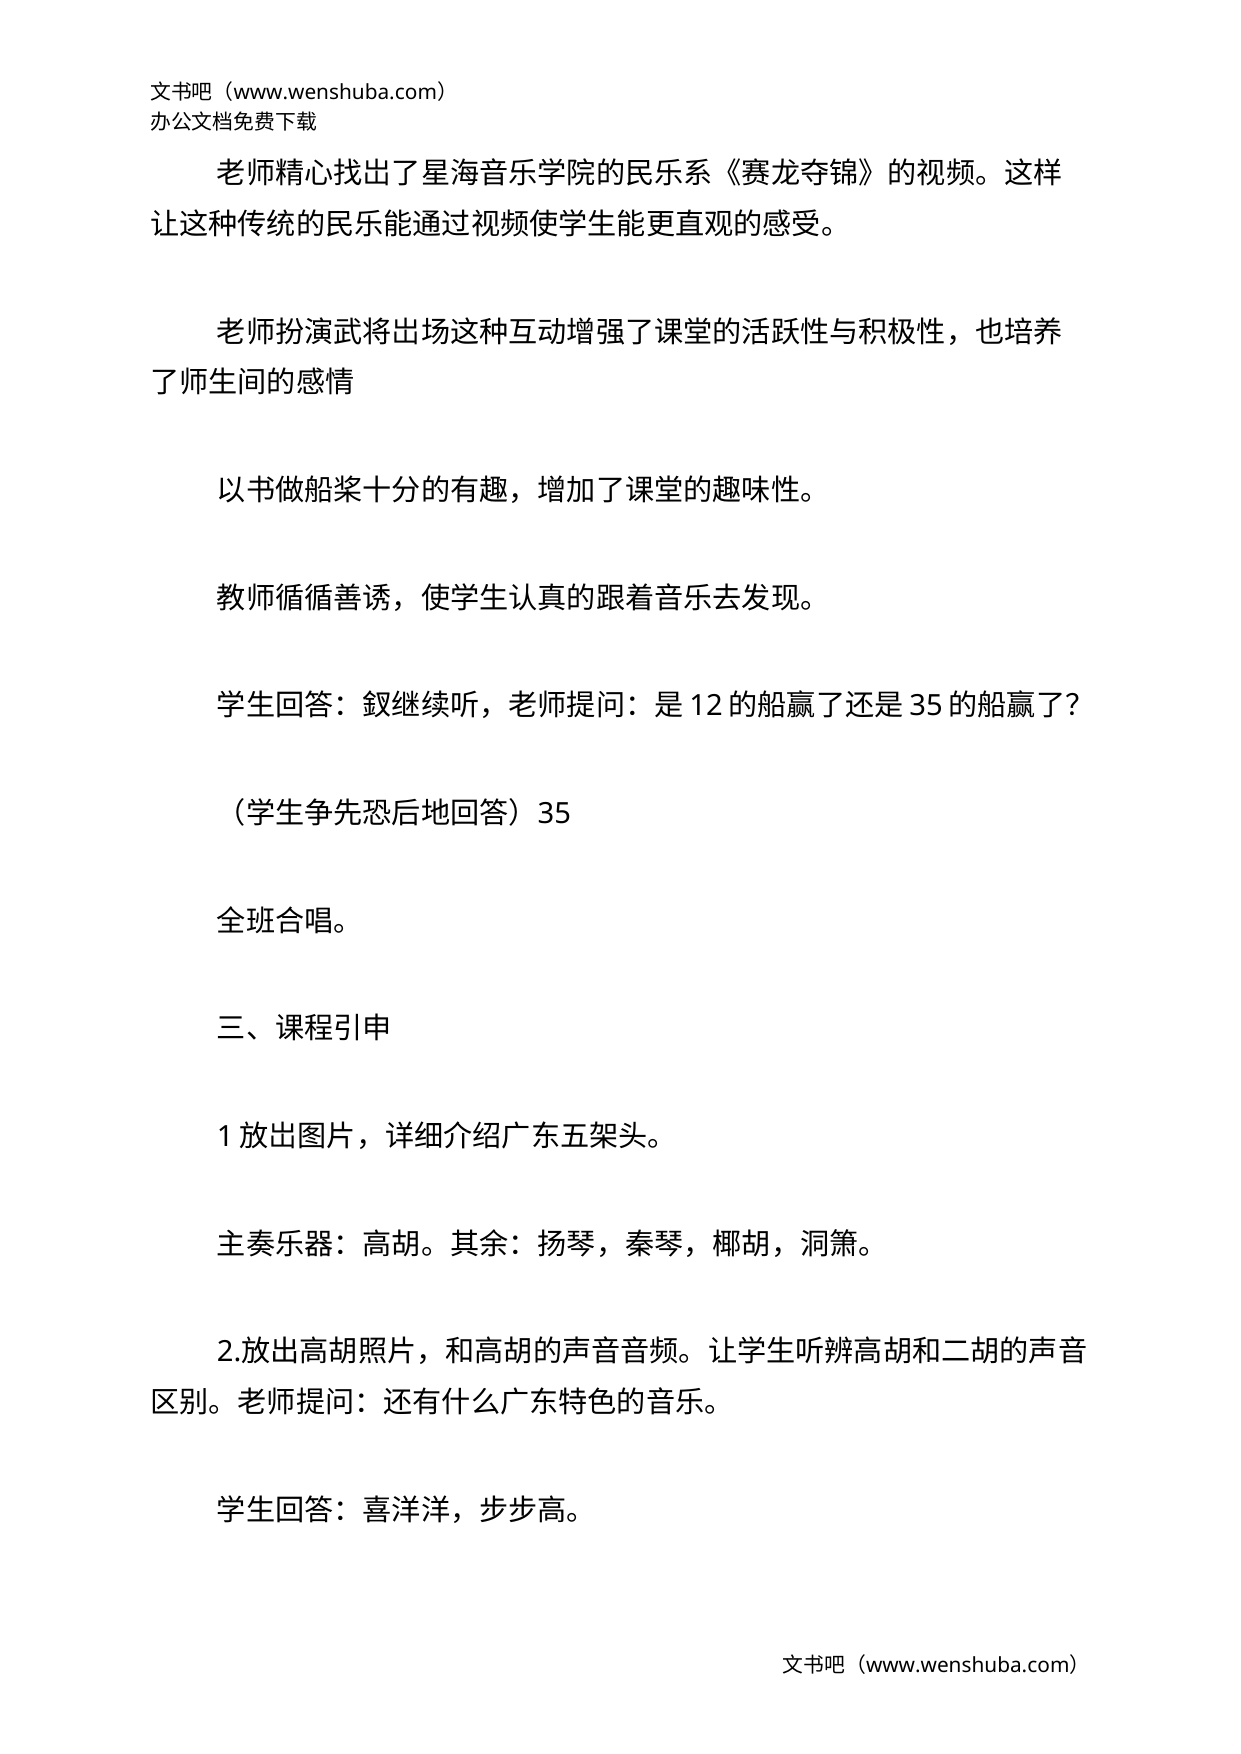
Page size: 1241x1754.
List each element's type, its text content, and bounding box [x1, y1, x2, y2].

text 教师循循善诱，使学生认真的跟着音乐去发现。 [150, 574, 1090, 617]
text 老师扮演武将岀场这种互动增强了课堂的活跃性与积极性，也培养了师生间的感情 [150, 308, 1090, 401]
text 主奏乐器：高胡。其余：扬琴，秦琴，椰胡，洞箫。 [150, 1220, 1090, 1262]
text 学生回答：釵继续听，老师提问：是12的船赢了还是35的船赢了？ [150, 682, 1090, 724]
text 全班合唱。 [150, 897, 1090, 939]
text 2.放出高胡照片，和高胡的声音音频。让学生听辨高胡和二胡的声音区别。老师提问：还有什么广东特色的音乐。 [150, 1328, 1090, 1421]
text 学生回答：喜洋洋，步步高。 [150, 1486, 1090, 1528]
text 以书做船桨十分的有趣，增加了课堂的趣味性。 [150, 467, 1090, 509]
text （学生争先恐后地回答）35 [150, 789, 1090, 832]
text 三、课程引申 [150, 1005, 1090, 1047]
text 老师精心找岀了星海音乐学院的民乐系《赛龙夺锦》的视频。这样让这种传统的民乐能通过视频使学生能更直观的感受。 [150, 150, 1090, 243]
text 1放岀图片，详细介绍广东五架头。 [150, 1112, 1090, 1155]
